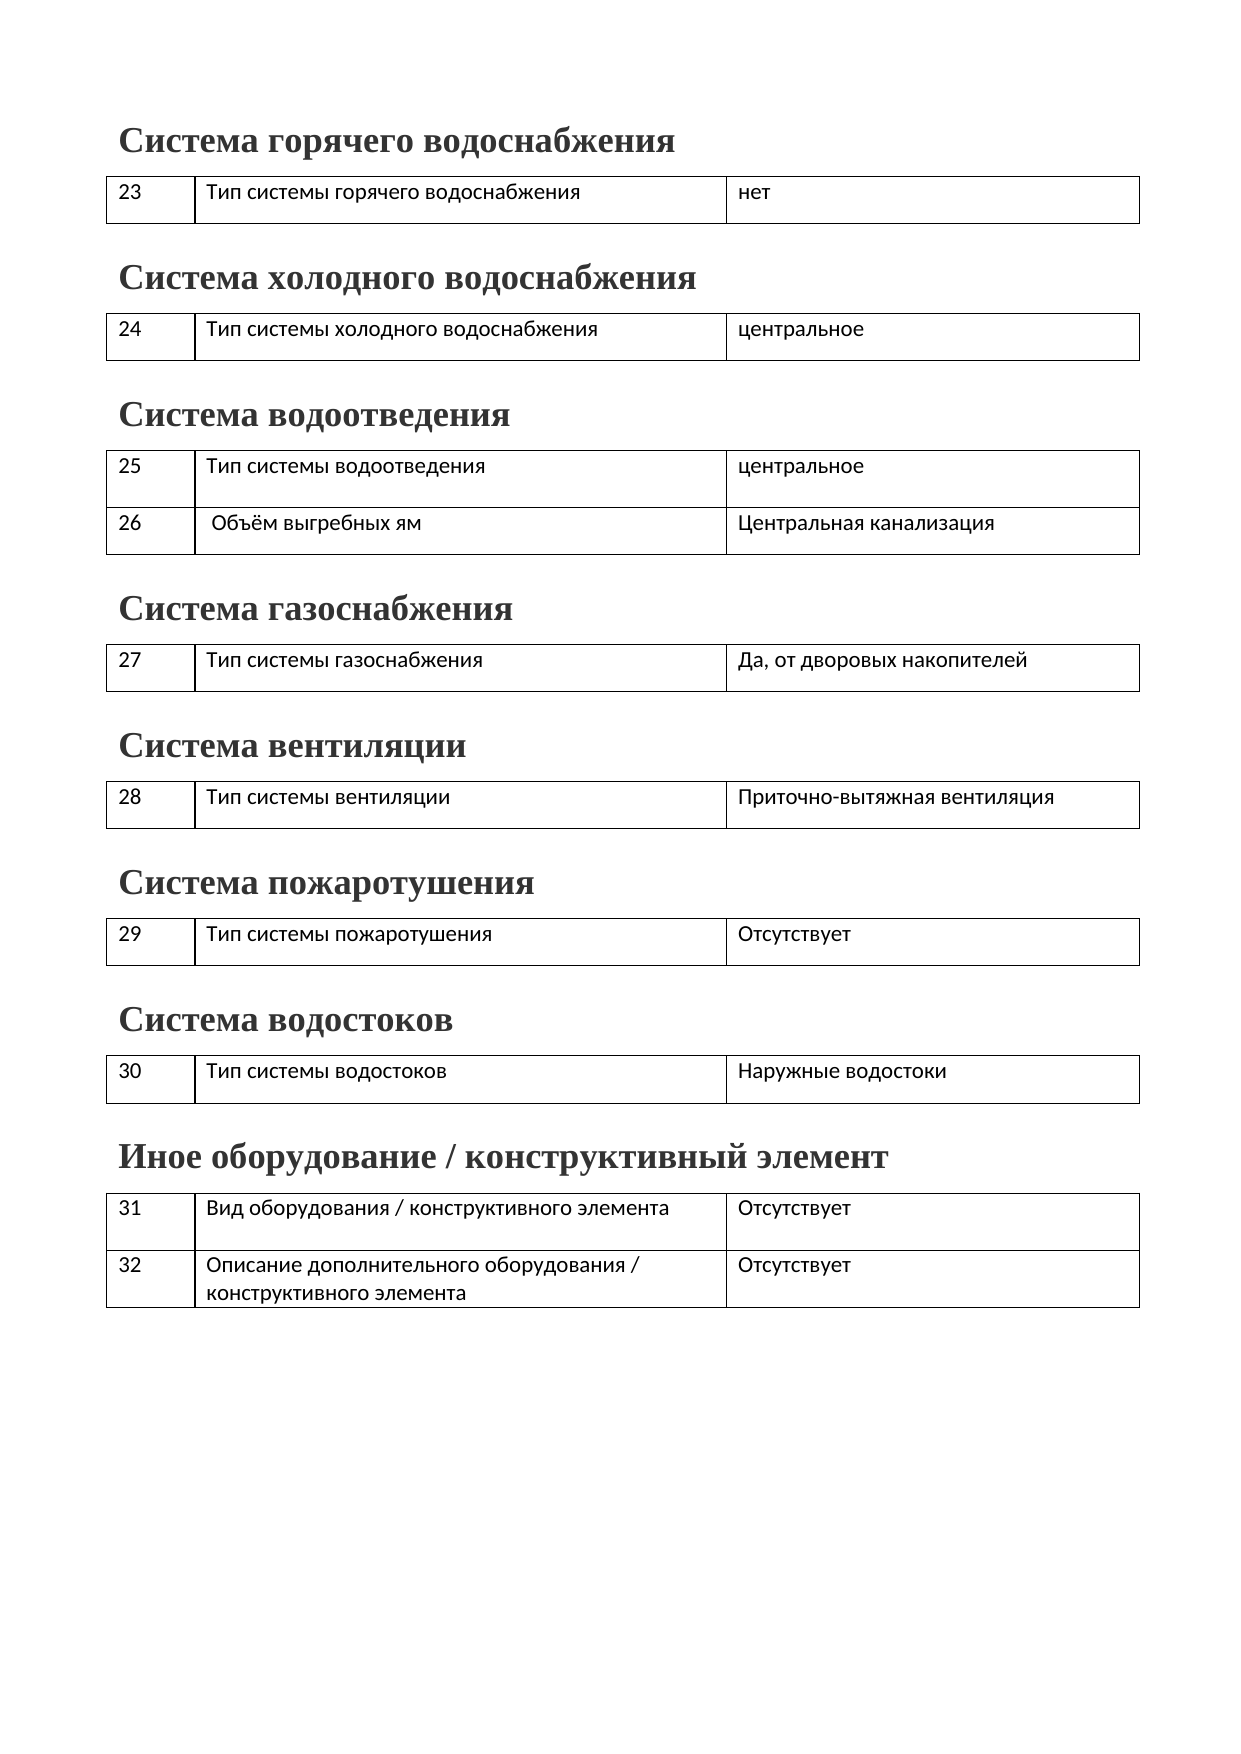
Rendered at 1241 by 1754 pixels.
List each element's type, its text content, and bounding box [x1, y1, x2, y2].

table_header 29 [107, 919, 194, 965]
table_cell Объём выгребных ям [196, 508, 726, 554]
table_header Наружные водостоки [727, 1056, 1139, 1102]
table_header Тип системы водоотведения [196, 451, 726, 507]
text Система водостоков [118, 998, 1152, 1040]
table_header Да, от дворовых накопителей [727, 645, 1139, 691]
table_header нет [727, 177, 1139, 223]
text Система холодного водоснабжения [118, 255, 1152, 297]
table_header 27 [107, 645, 194, 691]
table_cell Описание дополнительного оборудования / конструктивного элемента [196, 1251, 726, 1307]
table_header 30 [107, 1056, 194, 1102]
table_header центральное [727, 451, 1139, 507]
table_header 23 [107, 177, 194, 223]
table_cell 26 [107, 508, 194, 554]
text Система горячего водоснабжения [118, 118, 1152, 160]
table_cell Центральная канализация [727, 508, 1139, 554]
table_header 24 [107, 314, 194, 360]
table_header Тип системы горячего водоснабжения [196, 177, 726, 223]
table_header Приточно-вытяжная вентиляция [727, 782, 1139, 828]
text Система газоснабжения [118, 586, 1152, 628]
table_cell 32 [107, 1251, 194, 1307]
table_header Тип системы вентиляции [196, 782, 726, 828]
table_header Тип системы водостоков [196, 1056, 726, 1102]
table_header центральное [727, 314, 1139, 360]
table_header 25 [107, 451, 194, 507]
table_cell Отсутствует [727, 1251, 1139, 1307]
table_header Вид оборудования / конструктивного элемента [196, 1194, 726, 1249]
table_header Отсутствует [727, 1194, 1139, 1249]
table_header Тип системы холодного водоснабжения [196, 314, 726, 360]
text Система вентиляции [118, 723, 1152, 766]
table_header Тип системы газоснабжения [196, 645, 726, 691]
text Система водоотведения [118, 392, 1152, 434]
table_header 28 [107, 782, 194, 828]
text Иное оборудование / конструктивный элемент [118, 1135, 1152, 1177]
table_header Отсутствует [727, 919, 1139, 965]
table_header Тип системы пожаротушения [196, 919, 726, 965]
table_header 31 [107, 1194, 194, 1249]
text Система пожаротушения [118, 861, 1152, 903]
